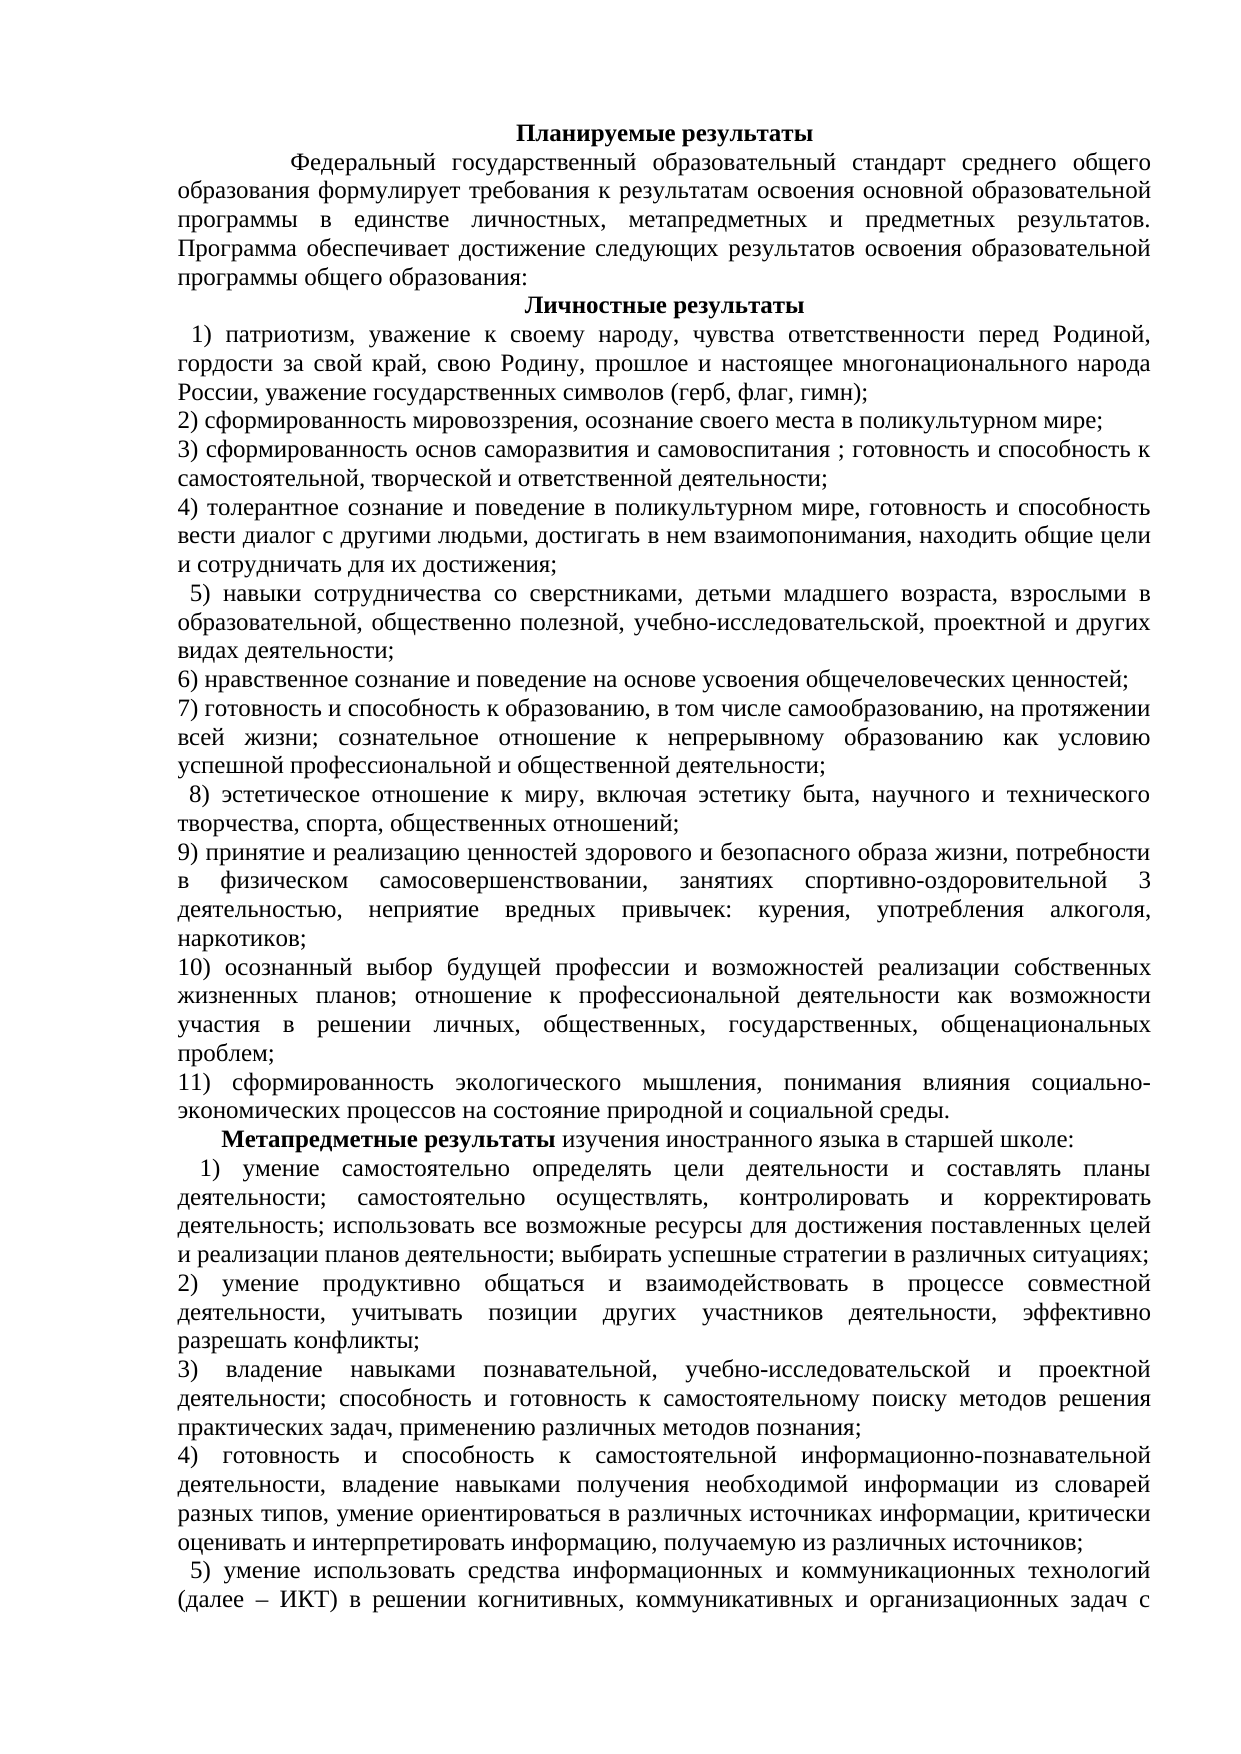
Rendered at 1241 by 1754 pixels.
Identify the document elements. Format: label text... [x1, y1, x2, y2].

text 4) толерантное сознание и поведение в поликультурном мире, готовность и способность вести диалог с другими людьми, достигать в нем взаимопонимания, находить общие цели и сотрудничать для их достижения; [177, 492, 1152, 578]
text 10) осознанный выбор будущей профессии и возможностей реализации собственных жизненных планов; отношение к профессиональной деятельности как возможности участия в решении личных, общественных, государственных, общенациональных проблем; [177, 952, 1152, 1067]
text 9) принятие и реализацию ценностей здорового и безопасного образа жизни, потребности в физическом самосовершенствовании, занятиях спортивно-оздоровительной 3 деятельностью, неприятие вредных привычек: курения, употребления алкоголя, наркотиков; [177, 837, 1152, 952]
text 5) навыки сотрудничества со сверстниками, детьми младшего возраста, взрослыми в образовательной, общественно полезной, учебно-исследовательской, проектной и других видах деятельности; [177, 578, 1152, 664]
text 11) сформированность экологического мышления, понимания влияния социально- экономических процессов на состояние природной и социальной среды. [177, 1067, 1152, 1124]
text 3) владение навыками познавательной, учебно-исследовательской и проектной деятельности; способность и готовность к самостоятельному поиску методов решения практических задач, применению различных методов познания; [177, 1354, 1152, 1441]
text 1) патриотизм, уважение к своему народу, чувства ответственности перед Родиной, гордости за свой край, свою Родину, прошлое и настоящее многонационального народа России, уважение государственных символов (герб, флаг, гимн); [177, 319, 1152, 406]
text Планируемые результаты [177, 118, 1152, 147]
text 4) готовность и способность к самостоятельной информационно-познавательной деятельности, владение навыками получения необходимой информации из словарей разных типов, умение ориентироваться в различных источниках информации, критически оценивать и интерпретировать информацию, получаемую из различных источников; [177, 1441, 1152, 1556]
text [177, 1556, 1152, 1613]
text Личностные результаты [177, 291, 1152, 319]
text 7) готовность и способность к образованию, в том числе самообразованию, на протяжении всей жизни; сознательное отношение к непрерывному образованию как условию успешной профессиональной и общественной деятельности; [177, 693, 1152, 779]
text 3) сформированность основ саморазвития и самовоспитания ; готовность и способность к самостоятельной, творческой и ответственной деятельности; [177, 434, 1152, 492]
text 1) умение самостоятельно определять цели деятельности и составлять планы деятельности; самостоятельно осуществлять, контролировать и корректировать деятельность; использовать все возможные ресурсы для достижения поставленных целей и реализации планов деятельности; выбирать успешные стратегии в различных ситуациях; [177, 1153, 1152, 1268]
text 6) нравственное сознание и поведение на основе усвоения общечеловеческих ценностей; [177, 664, 1152, 693]
text 2) умение продуктивно общаться и взаимодействовать в процессе совместной деятельности, учитывать позиции других участников деятельности, эффективно разрешать конфликты; [177, 1268, 1152, 1354]
text Метапредметные результаты изучения иностранного языка в старшей школе: [177, 1124, 1152, 1153]
text 2) сформированность мировоззрения, осознание своего места в поликультурном мире; [177, 406, 1152, 434]
text Федеральный государственный образовательный стандарт среднего общего образования формулирует требования к результатам освоения основной образовательной программы в единстве личностных, метапредметных и предметных результатов. Программа обеспечивает достижение следующих результатов освоения образовательной программы общего образования: [177, 147, 1152, 291]
text 8) эстетическое отношение к миру, включая эстетику быта, научного и технического творчества, спорта, общественных отношений; [177, 779, 1152, 837]
